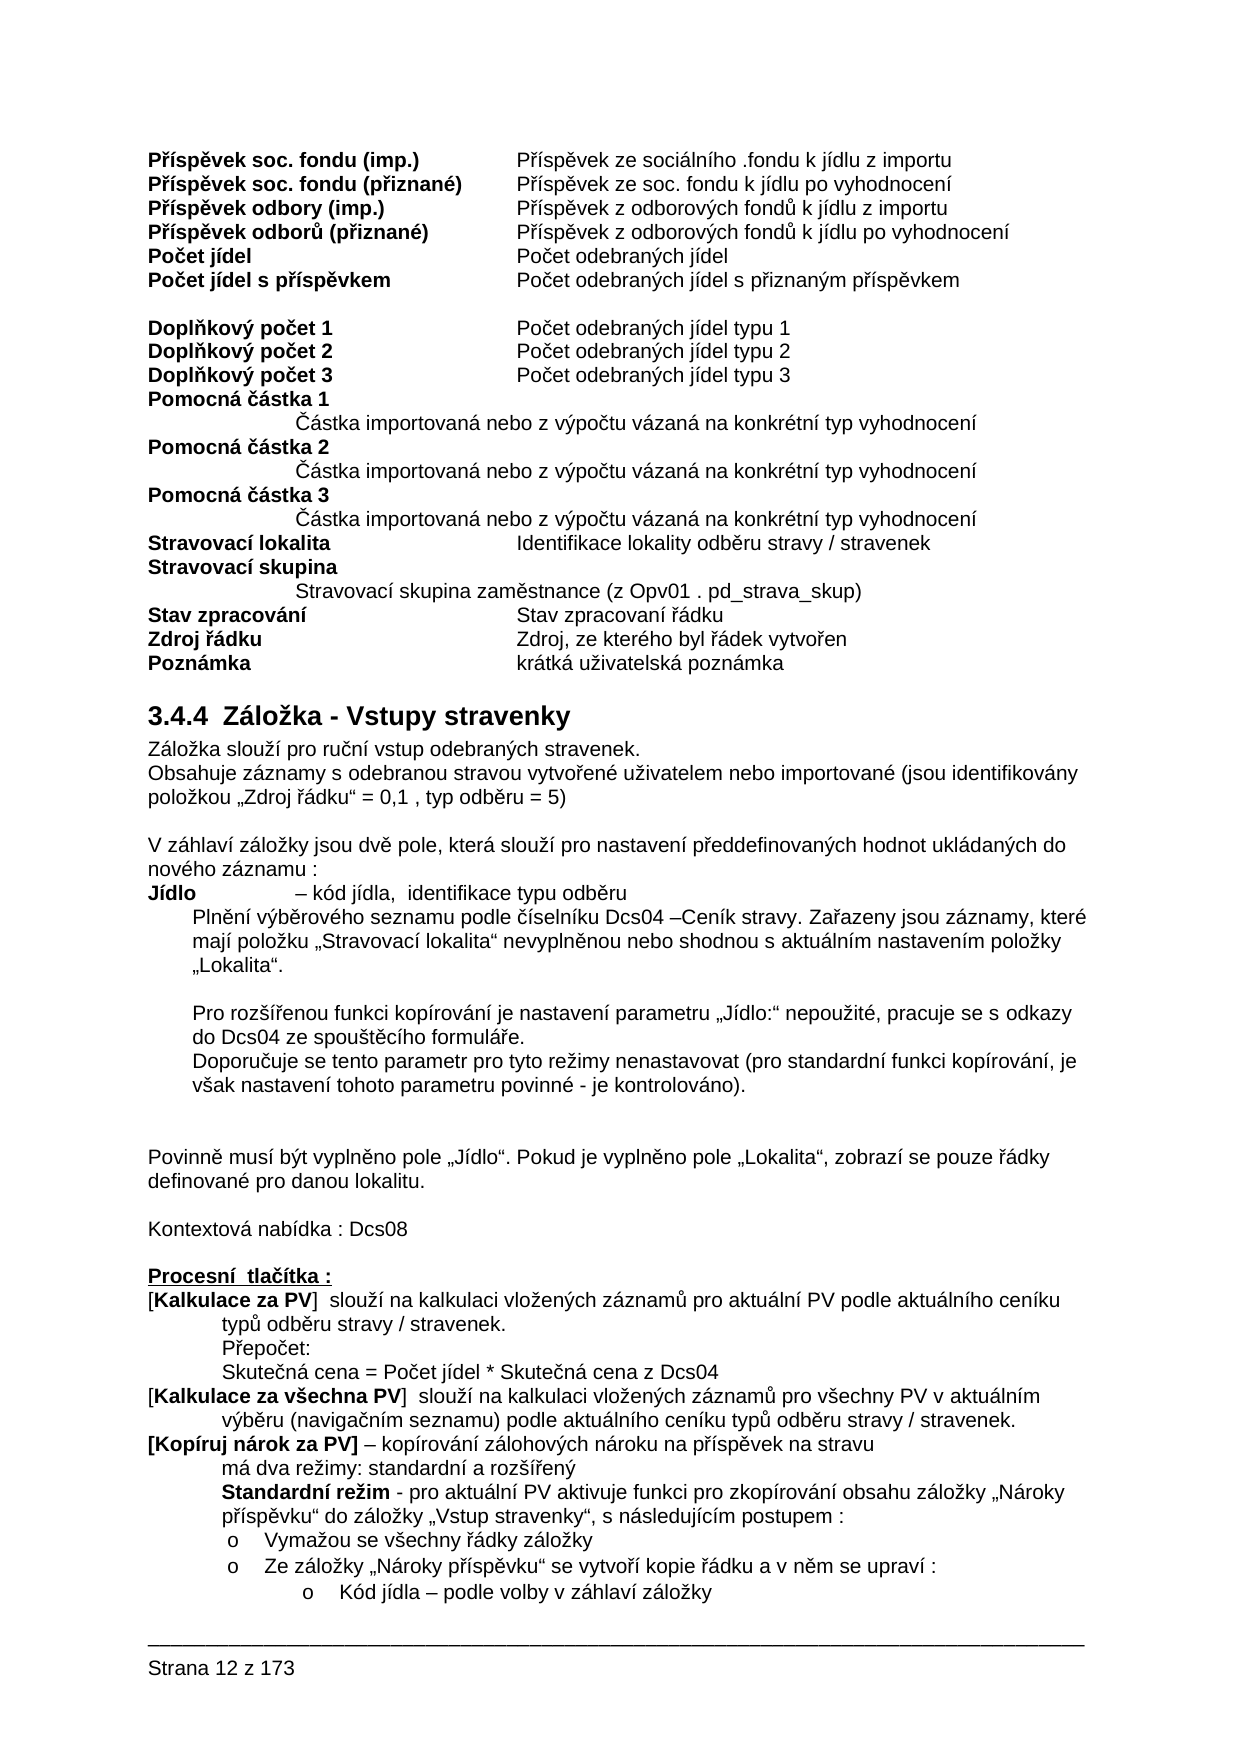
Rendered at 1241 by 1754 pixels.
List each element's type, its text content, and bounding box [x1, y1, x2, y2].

text Příspěvek odborů (přiznané) Příspěvek z odborových fondů k jídlu po vyhodnocení [148, 219, 1092, 243]
text Zdroj řádku Zdroj, ze kterého byl řádek vytvořen [148, 627, 1092, 651]
text Stav zpracování Stav zpracovaní řádku [148, 603, 1092, 627]
text Doplňkový počet 3 Počet odebraných jídel typu 3 [148, 363, 1092, 387]
text Počet jídel Počet odebraných jídel [148, 243, 1092, 267]
text Stravovací lokalita Identifikace lokality odběru stravy / stravenek [148, 531, 1092, 555]
text [Kalkulace za PV] slouží na kalkulaci vložených záznamů pro aktuální PV podle aktuálního ceníku typů odběru stravy / stravenek. [148, 1288, 1092, 1336]
text Částka importovaná nebo z výpočtu vázaná na konkrétní typ vyhodnocení [148, 459, 1092, 483]
text Kontextová nabídka : Dcs08 [148, 1216, 1092, 1240]
text V záhlaví záložky jsou dvě pole, která slouží pro nastavení předdefinovaných hodnot ukládaných do nového záznamu : [148, 833, 1092, 881]
text Pro rozšířenou funkci kopírování je nastavení parametru „Jídlo:“ nepoužité, pracuje se s odkazy do Dcs04 ze spouštěcího formuláře. [192, 1001, 1092, 1049]
text Doplňkový počet 1 Počet odebraných jídel typu 1 [148, 315, 1092, 339]
text Příspěvek soc. fondu (přiznané) Příspěvek ze soc. fondu k jídlu po vyhodnocení [148, 172, 1092, 196]
list Kód jídla – podle volby v záhlaví záložky [302, 1579, 1092, 1605]
text Stravovací skupina zaměstnance (z Opv01 . pd_strava_skup) [148, 579, 1092, 603]
text Přepočet: Skutečná cena = Počet jídel * Skutečná cena z Dcs04 [148, 1336, 1092, 1384]
text Počet jídel s příspěvkem Počet odebraných jídel s přiznaným příspěvkem [148, 267, 1092, 291]
text Obsahuje záznamy s odebranou stravou vytvořené uživatelem nebo importované (jsou identifikovány položkou „Zdroj řádku“ = 0,1 , typ odběru = 5) [148, 761, 1092, 809]
text Příspěvek odbory (imp.) Příspěvek z odborových fondů k jídlu z importu [148, 196, 1092, 219]
text Částka importovaná nebo z výpočtu vázaná na konkrétní typ vyhodnocení [148, 507, 1092, 531]
text Záložka slouží pro ruční vstup odebraných stravenek. [148, 737, 1092, 761]
text Příspěvek soc. fondu (imp.) Příspěvek ze sociálního .fondu k jídlu z importu [148, 148, 1092, 172]
text [Kopíruj nárok za PV] – kopírování zálohových nároku na příspěvek na stravu [148, 1432, 1092, 1456]
text Pomocná částka 2 [148, 435, 1092, 459]
text Pomocná částka 3 [148, 483, 1092, 507]
text Standardní režim - pro aktuální PV aktivuje funkci pro zkopírování obsahu záložky „Nároky příspěvku“ do záložky „Vstup stravenky“, s následujícím postupem : [221, 1480, 1092, 1528]
text Procesní tlačítka : [148, 1264, 1092, 1288]
list Vymažou se všechny řádky záložky [227, 1528, 1092, 1554]
text Doplňkový počet 2 Počet odebraných jídel typu 2 [148, 339, 1092, 363]
text Jídlo – kód jídla, identifikace typu odběru Plnění výběrového seznamu podle číselníku Dcs04 –Ceník stravy. Zařazeny jsou záznamy, které mají položku „Stravovací lokalita“ nevyplněnou nebo shodnou s aktuálním nastavením položky „Lokalita“. [148, 881, 1092, 977]
text [Kalkulace za všechna PV] slouží na kalkulaci vložených záznamů pro všechny PV v aktuálním výběru (navigačním seznamu) podle aktuálního ceníku typů odběru stravy / stravenek. [148, 1384, 1092, 1432]
text má dva režimy: standardní a rozšířený [221, 1456, 1092, 1480]
text Stravovací skupina [148, 555, 1092, 579]
list Ze záložky „Nároky příspěvku“ se vytvoří kopie řádku a v něm se upraví : [227, 1554, 1092, 1579]
text Poznámka krátká uživatelská poznámka [148, 651, 1092, 675]
subtitle Záložka - Vstupy stravenky [148, 700, 1092, 731]
text Povinně musí být vyplněno pole „Jídlo“. Pokud je vyplněno pole „Lokalita“, zobrazí se pouze řádky definované pro danou lokalitu. [148, 1144, 1092, 1192]
text Doporučuje se tento parametr pro tyto režimy nenastavovat (pro standardní funkci kopírování, je však nastavení tohoto parametru povinné - je kontrolováno). [192, 1049, 1092, 1097]
text Pomocná částka 1 Částka importovaná nebo z výpočtu vázaná na konkrétní typ vyhodnocení [148, 387, 1092, 435]
